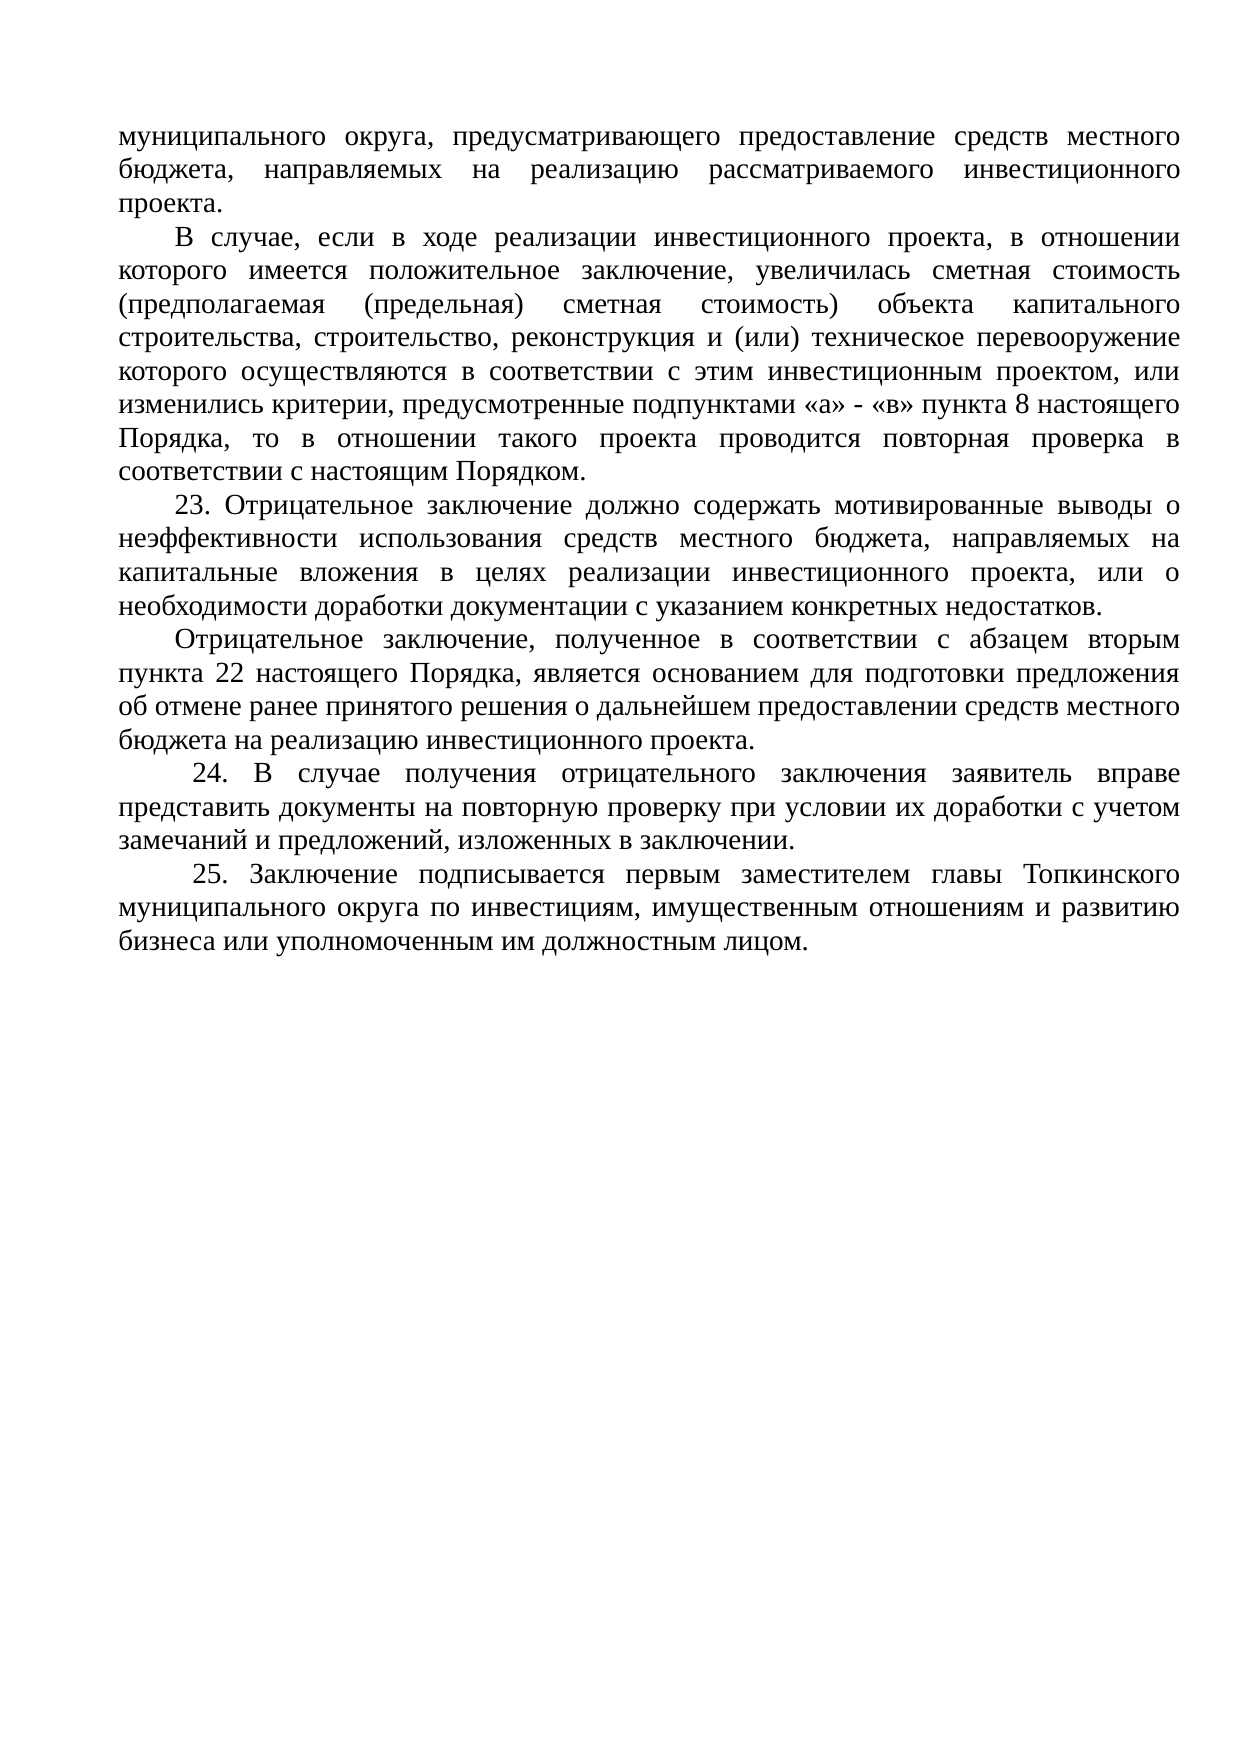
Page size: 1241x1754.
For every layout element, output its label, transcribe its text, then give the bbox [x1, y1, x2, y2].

text Отрицательное заключение, полученное в соответствии с абзацем вторым пункта 22 настоящего Порядка, является основанием для подготовки предложения об отмене ранее принятого решения о дальнейшем предоставлении средств местного бюджета на реализацию инвестиционного проекта. [118, 621, 1181, 755]
text 23. Отрицательное заключение должно содержать мотивированные выводы о неэффективности использования средств местного бюджета, направляемых на капитальные вложения в целях реализации инвестиционного проекта, или о необходимости доработки документации с указанием конкретных недостатков. [118, 487, 1181, 621]
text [118, 118, 1181, 219]
text 25. Заключение подписывается первым заместителем главы Топкинского муниципального округа по инвестициям, имущественным отношениям и развитию бизнеса или уполномоченным им должностным лицом. [118, 856, 1181, 957]
text 24. В случае получения отрицательного заключения заявитель вправе представить документы на повторную проверку при условии их доработки с учетом замечаний и предложений, изложенных в заключении. [118, 755, 1181, 856]
text В случае, если в ходе реализации инвестиционного проекта, в отношении которого имеется положительное заключение, увеличилась сметная стоимость (предполагаемая (предельная) сметная стоимость) объекта капитального строительства, строительство, реконструкция и (или) техническое перевооружение которого осуществляются в соответствии с этим инвестиционным проектом, или изменились критерии, предусмотренные подпунктами «а» - «в» пункта 8 настоящего Порядка, то в отношении такого проекта проводится повторная проверка в соответствии с настоящим Порядком. [118, 219, 1181, 487]
